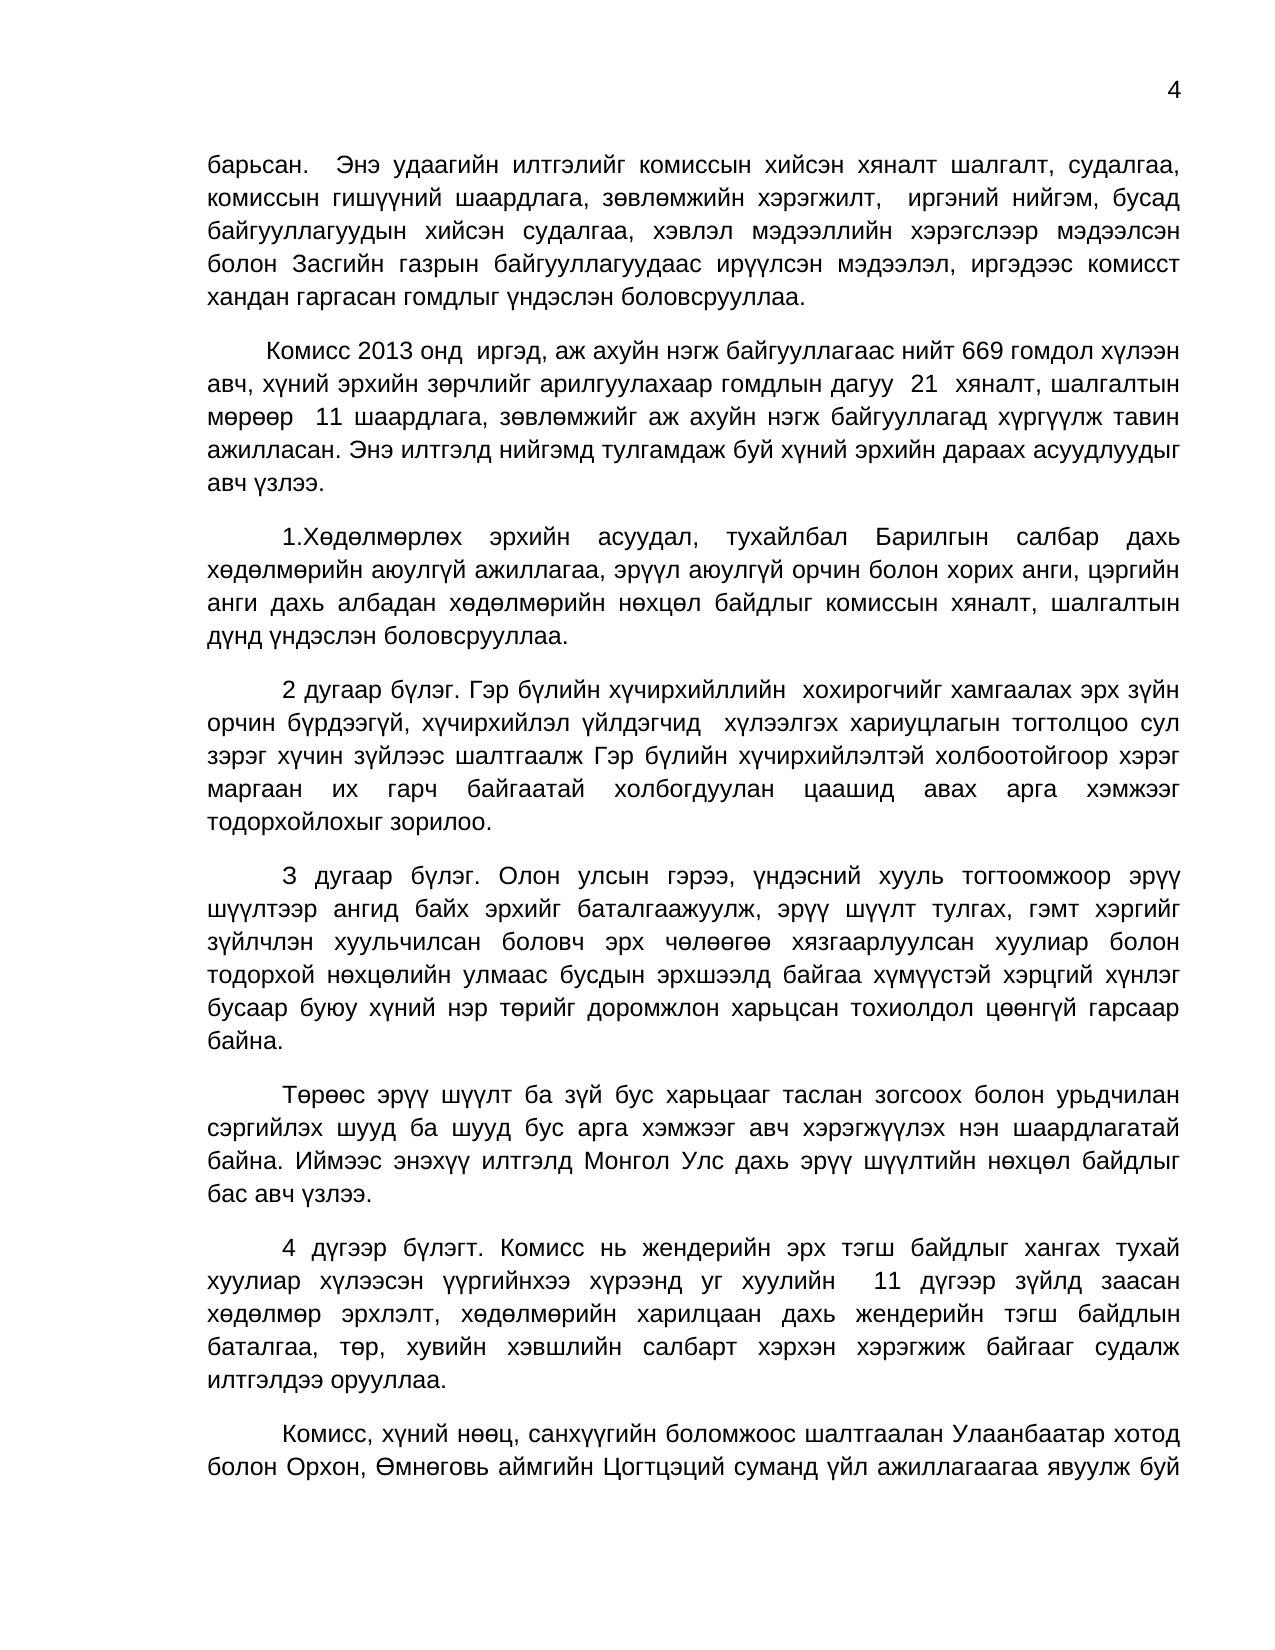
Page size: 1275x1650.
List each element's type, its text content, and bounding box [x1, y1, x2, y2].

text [207, 150, 1181, 311]
text З дугаар бүлэг. Олон улсын гэрээ, үндэсний хууль тогтоомжоор эрүү шүүлтээр ангид байх эрхийг баталгаажуулж, эрүү шүүлт тулгах, гэмт хэргийг зүйлчлэн хуульчилсан боловч эрх чөлөөгөө хязгаарлуулсан хуулиар болон тодорхой нөхцөлийн улмаас бусдын эрхшээлд байгаа хүмүүстэй хэрцгий хүнлэг бусаар буюу хүний нэр төрийг доромжлон харьцсан тохиолдол цөөнгүй гарсаар байна. [207, 861, 1181, 1054]
text 2 дугаар бүлэг. Гэр бүлийн хүчирхийллийн хохирогчийг хамгаалах эрх зүйн орчин бүрдээгүй, хүчирхийлэл үйлдэгчид хүлээлгэх хариуцлагын тогтолцоо сул зэрэг хүчин зүйлээс шалтгаалж Гэр бүлийн хүчирхийлэлтэй холбоотойгоор хэрэг маргаан их гарч байгаатай холбогдуулан цаашид авах арга хэмжээг тодорхойлохыг зорилоо. [207, 675, 1181, 836]
text Комисс 2013 онд иргэд, аж ахуйн нэгж байгууллагаас нийт 669 гомдол хүлээн авч, хүний эрхийн зөрчлийг арилгуулахаар гомдлын дагуу 21 хяналт, шалгалтын мөрөөр 11 шаардлага, зөвлөмжийг аж ахуйн нэгж байгууллагад хүргүүлж тавин ажилласан. Энэ илтгэлд нийгэмд тулгамдаж буй хүний эрхийн дараах асуудлуудыг авч үзлээ. [207, 336, 1181, 497]
text Төрөөс эрүү шүүлт ба зүй бус харьцааг таслан зогсоох болон урьдчилан сэргийлэх шууд ба шууд бус арга хэмжээг авч хэрэгжүүлэх нэн шаардлагатай байна. Иймээс энэхүү илтгэлд Монгол Улс дахь эрүү шүүлтийн нөхцөл байдлыг бас авч үзлээ. [207, 1080, 1181, 1207]
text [207, 1418, 1181, 1480]
text 4 дүгээр бүлэгт. Комисс нь жендерийн эрх тэгш байдлыг хангах тухай хуулиар хүлээсэн үүргийнхээ хүрээнд уг хуулийн 11 дүгээр зүйлд заасан хөдөлмөр эрхлэлт, хөдөлмөрийн харилцаан дахь жендерийн тэгш байдлын баталгаа, төр, хувийн хэвшлийн салбарт хэрхэн хэрэгжиж байгааг судалж илтгэлдээ орууллаа. [207, 1233, 1181, 1393]
text 1.Хөдөлмөрлөх эрхийн асуудал, тухайлбал Барилгын салбар дахь хөдөлмөрийн аюулгүй ажиллагаа, эрүүл аюулгүй орчин болон хорих анги, цэргийн анги дахь албадан хөдөлмөрийн нөхцөл байдлыг комиссын хяналт, шалгалтын дүнд үндэслэн боловсрууллаа. [207, 522, 1181, 650]
